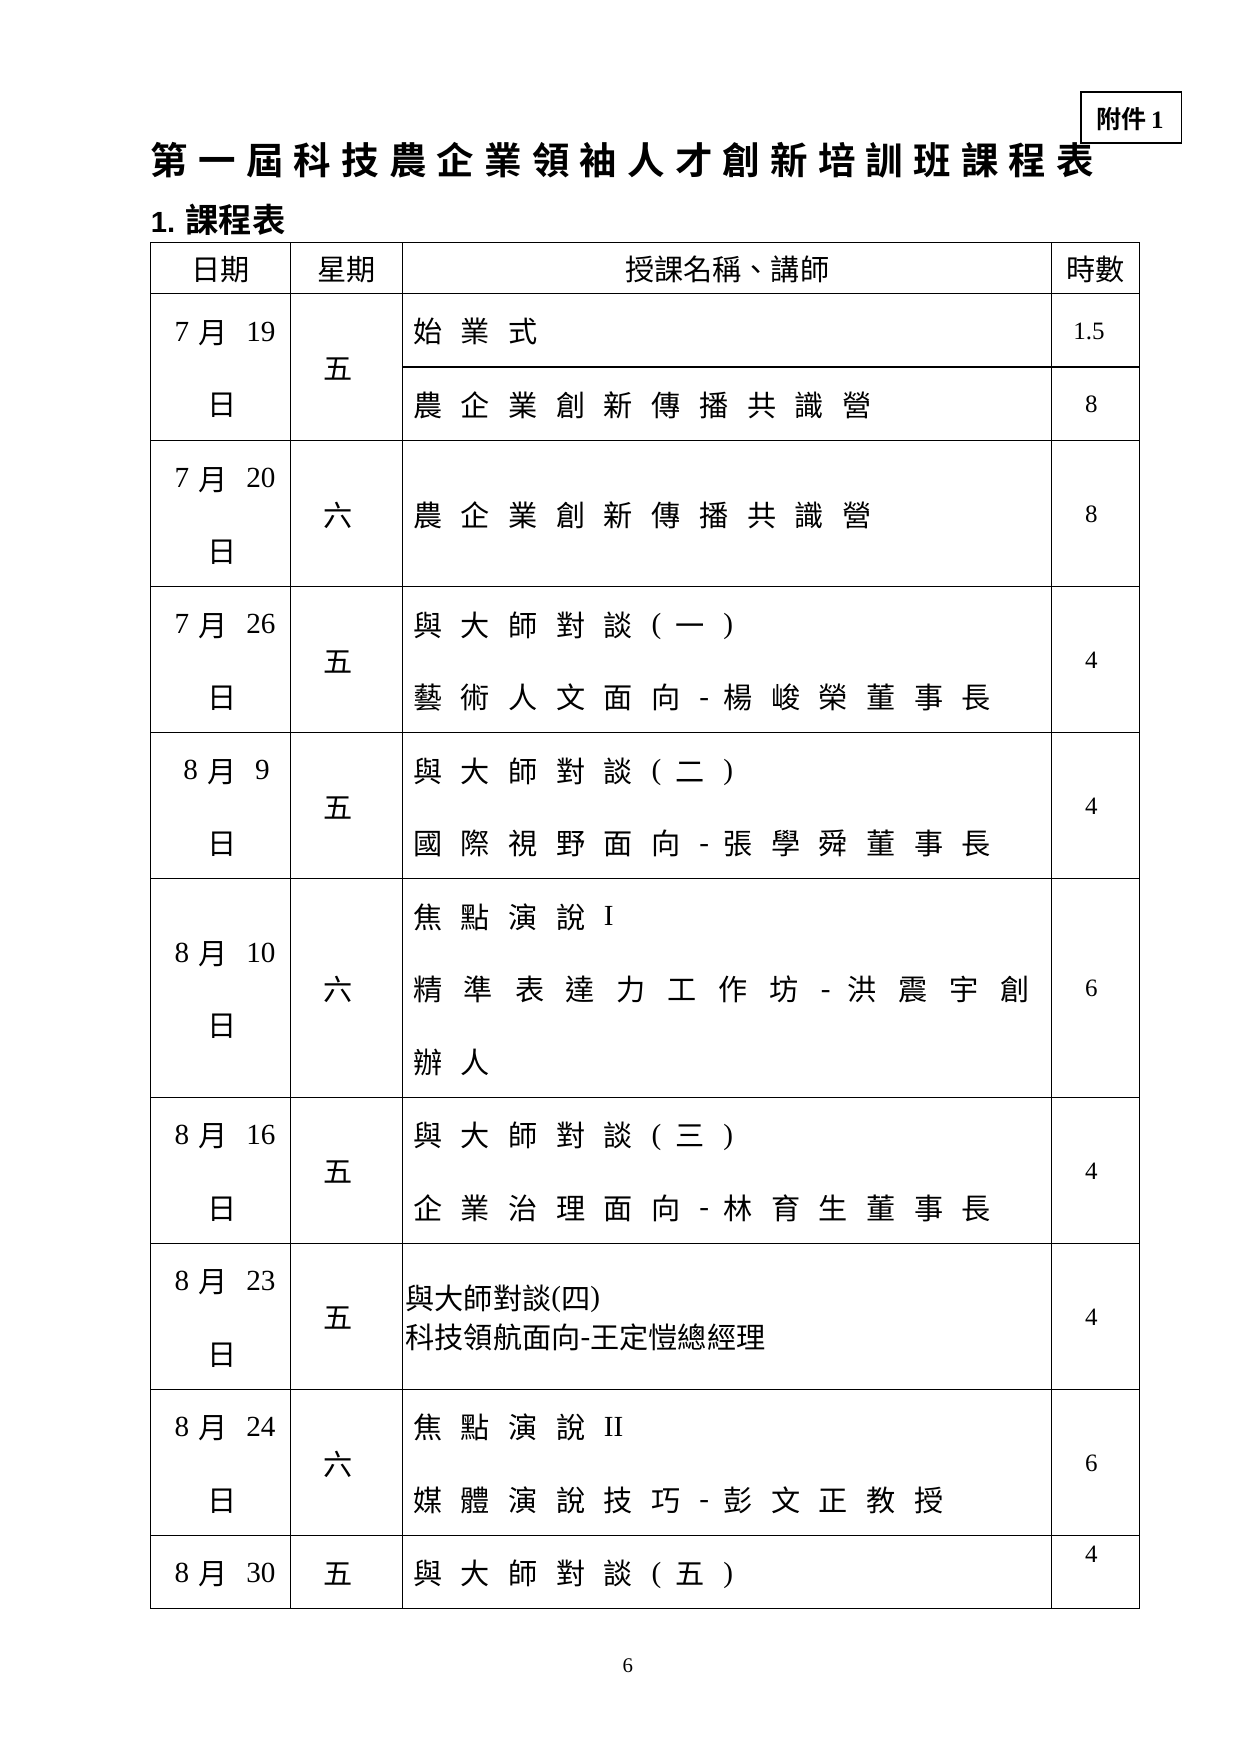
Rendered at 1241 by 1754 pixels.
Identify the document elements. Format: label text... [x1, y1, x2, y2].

table_cell 六 [291, 879, 402, 1097]
table_cell [151, 1536, 290, 1608]
table_cell 焦點演說II 媒體演說技巧-彭文正教授 [403, 1390, 1051, 1535]
table_cell 五 [291, 1098, 402, 1243]
table_cell 4 [1052, 1098, 1139, 1243]
table_cell 與大師對談(一) 藝術人文面向-楊峻榮董事長 [403, 587, 1051, 732]
table_cell 焦點演說I 精準表達力工作坊-洪震宇創辦人 [403, 879, 1051, 1097]
table_cell [151, 294, 290, 440]
table_cell [151, 587, 290, 732]
table_header 授課名稱、講師 [403, 243, 1051, 293]
table_cell 8月16日 [151, 1098, 290, 1243]
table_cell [403, 1536, 1051, 1608]
table_header 星期 [291, 243, 402, 293]
table_cell 與大師對談(四) 科技領航面向-王定愷總經理 [403, 1244, 1051, 1389]
table_cell 五 [291, 733, 402, 878]
table_cell 五 [291, 587, 402, 732]
table_cell 六 [291, 1390, 402, 1535]
table_cell [151, 1390, 290, 1535]
table_header 日期 [151, 243, 290, 293]
table_cell 4 [1052, 1536, 1139, 1608]
table_cell 五 [291, 294, 402, 440]
table_cell 與大師對談(三) 企業治理面向-林育生董事長 [403, 1098, 1051, 1243]
table_cell 8 [1052, 368, 1139, 440]
text 第一屆科技農企業領袖人才創新培訓班課程表 [151, 122, 1105, 194]
table_cell 五 [291, 1244, 402, 1389]
table_cell [151, 1244, 290, 1389]
table_cell 6 [1052, 879, 1139, 1097]
table_cell 六 [291, 441, 402, 586]
table_cell 與大師對談(二) 國際視野面向-張學舜董事長 [403, 733, 1051, 878]
table_cell [151, 733, 290, 878]
table_cell 始業式 [403, 294, 1051, 366]
table_cell 4 [1052, 733, 1139, 878]
table_cell 4 [1052, 587, 1139, 732]
table_cell [151, 441, 290, 586]
table_cell 農企業創新傳播共識營 [403, 368, 1051, 440]
table_cell 8 [1052, 441, 1139, 586]
table_cell 1.5 [1052, 294, 1139, 366]
list 課程表 [151, 194, 1105, 242]
table_cell [151, 879, 290, 1097]
table_cell 6 [1052, 1390, 1139, 1535]
table_header 時數 [1052, 243, 1139, 293]
table_cell 五 [291, 1536, 402, 1608]
table_cell 4 [1052, 1244, 1139, 1389]
table_cell 農企業創新傳播共識營 [403, 441, 1051, 586]
